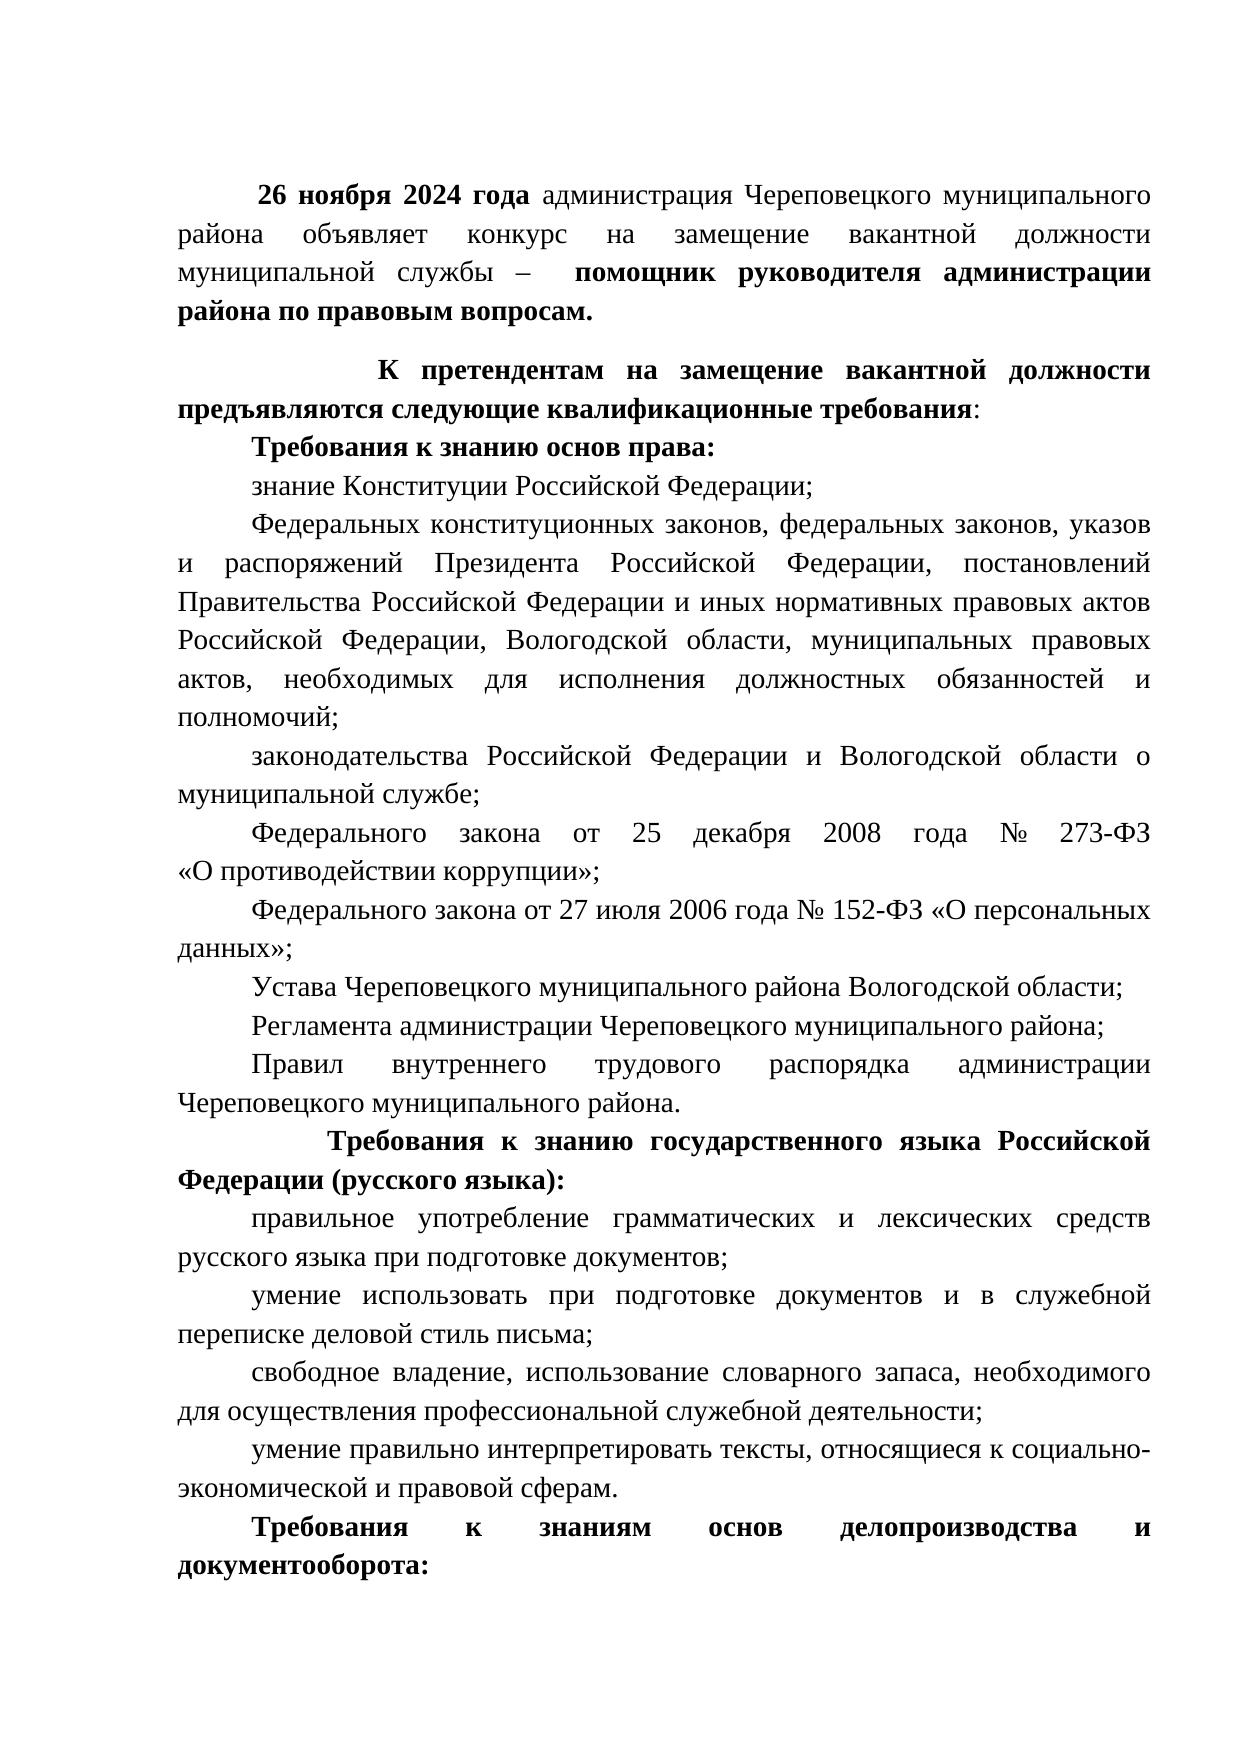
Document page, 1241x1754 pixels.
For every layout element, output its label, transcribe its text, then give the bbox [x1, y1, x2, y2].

text правильное употребление грамматических и лексических средств русского языка при подготовке документов; [177, 1200, 1152, 1272]
text Федеральных конституционных законов, федеральных законов, указов и распоряжений Президента Российской Федерации, постановлений Правительства Российской Федерации и иных нормативных правовых актов Российской Федерации, Вологодской области, муниципальных правовых актов, необходимых для исполнения должностных обязанностей и полномочий; [177, 507, 1152, 733]
text знание Конституции Российской Федерации; [177, 468, 1152, 502]
text Требования к знанию основ права: [177, 429, 1152, 463]
text 26 ноября 2024 года администрация Череповецкого муниципального района объявляет конкурс на замещение вакантной должности муниципальной службы – помощник руководителя администрации района по правовым вопросам. [177, 177, 1152, 327]
text Федерального закона от 27 июля 2006 года № 152-ФЗ «О персональных данных»; [177, 892, 1152, 964]
text Регламента администрации Череповецкого муниципального района; [177, 1008, 1152, 1041]
text Правил внутреннего трудового распорядка администрации Череповецкого муниципального района. [177, 1046, 1152, 1118]
text Федерального закона от 25 декабря 2008 года № 273-ФЗ «О противодействии коррупции»; [177, 815, 1152, 887]
text Устава Череповецкого муниципального района Вологодской области; [177, 969, 1152, 1003]
text законодательства Российской Федерации и Вологодской области о муниципальной службе; [177, 738, 1152, 810]
text умение использовать при подготовке документов и в служебной переписке деловой стиль письма; [177, 1277, 1152, 1349]
text К претендентам на замещение вакантной должности предъявляются следующие квалификационные требования: [177, 352, 1152, 424]
text умение правильно интерпретировать тексты, относящиеся к социально-экономической и правовой сферам. [177, 1432, 1152, 1504]
text свободное владение, использование словарного запаса, необходимого для осуществления профессиональной служебной деятельности; [177, 1354, 1152, 1427]
text Требования к знаниям основ делопроизводства и документооборота: [177, 1509, 1152, 1581]
text Требования к знанию государственного языка Российской Федерации (русского языка): [177, 1123, 1152, 1195]
